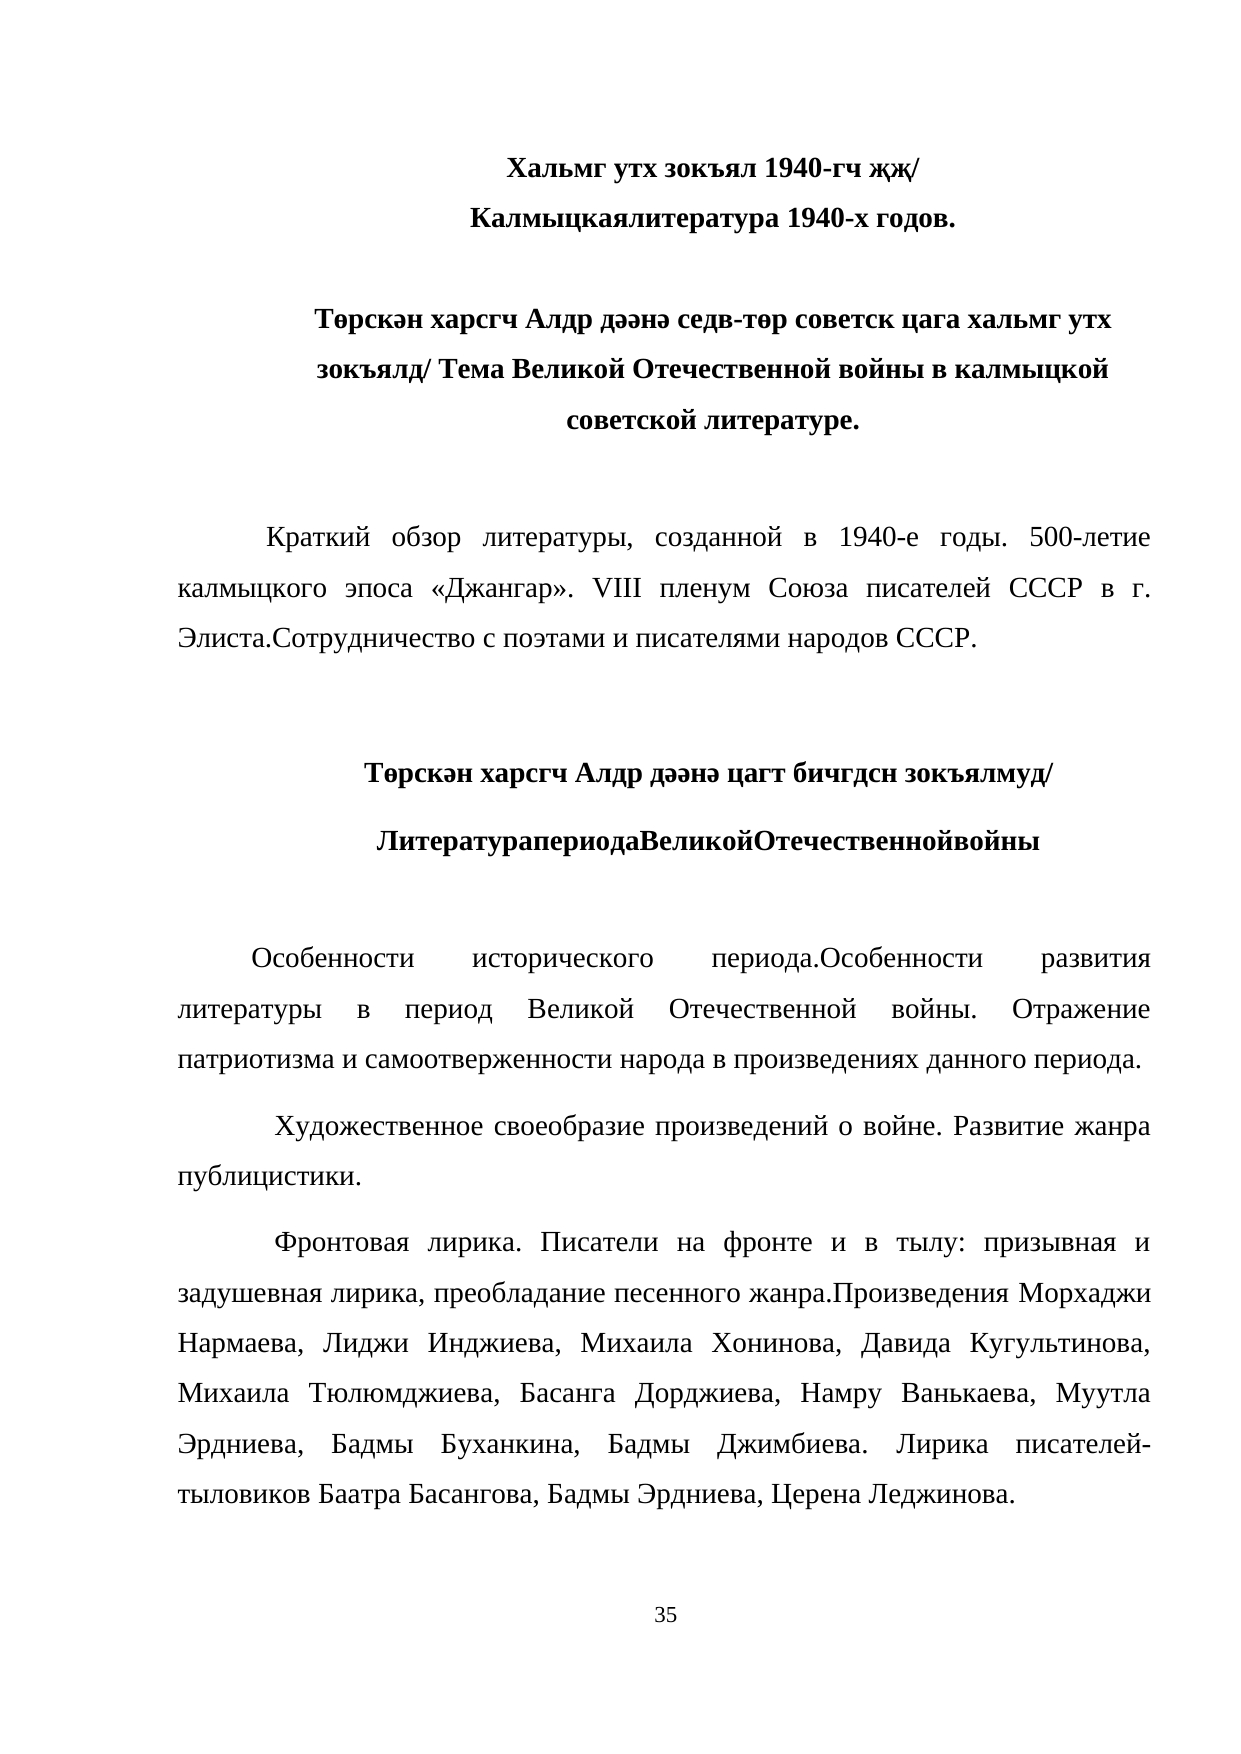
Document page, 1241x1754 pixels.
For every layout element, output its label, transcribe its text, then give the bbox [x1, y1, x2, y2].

text Особенности исторического периода.Особенности развития литературы в период Великой Отечественной войны. Отражение патриотизма и самоотверженности народа в произведениях данного периода. [177, 941, 1151, 1075]
text Хальмг утх зокъял 1940-гч җҗ/ [274, 150, 1151, 184]
text Калмыцкаялитература 1940-х годов. [274, 201, 1151, 234]
text Төрскән харсгч Алдр дәәнә седв-төр советск цага хальмг утх зокъялд/ Тема Великой Отечественной войны в калмыцкой советской литературе. [274, 301, 1151, 435]
text Фронтовая лирика. Писатели на фронте и в тылу: призывная и задушевная лирика, преобладание песенного жанра.Произведения Морхаджи Нармаева, Лиджи Инджиева, Михаила Хонинова, Давида Кугультинова, Михаила Тюлюмджиева, Басанга Дорджиева, Намру Ванькаева, Муутла Эрдниева, Бадмы Буханкина, Бадмы Джимбиева. Лирика писателей-тыловиков Баатра Басангова, Бадмы Эрдниева, Церена Леджинова. [177, 1224, 1151, 1510]
text Художественное своеобразие произведений о войне. Развитие жанра публицистики. [177, 1108, 1151, 1192]
text ЛитературапериодаВеликойОтечественнойвойны [177, 823, 1151, 856]
text Краткий обзор литературы, созданной в 1940-е годы. 500-летие калмыцкого эпоса «Джангар». VIII пленум Союза писателей СССР в г. Элиста.Сотрудничество с поэтами и писателями народов СССР. [177, 519, 1151, 654]
text Төрскән харсгч Алдр дәәнә цагт бичгдсн зокъялмуд/ [177, 755, 1151, 789]
